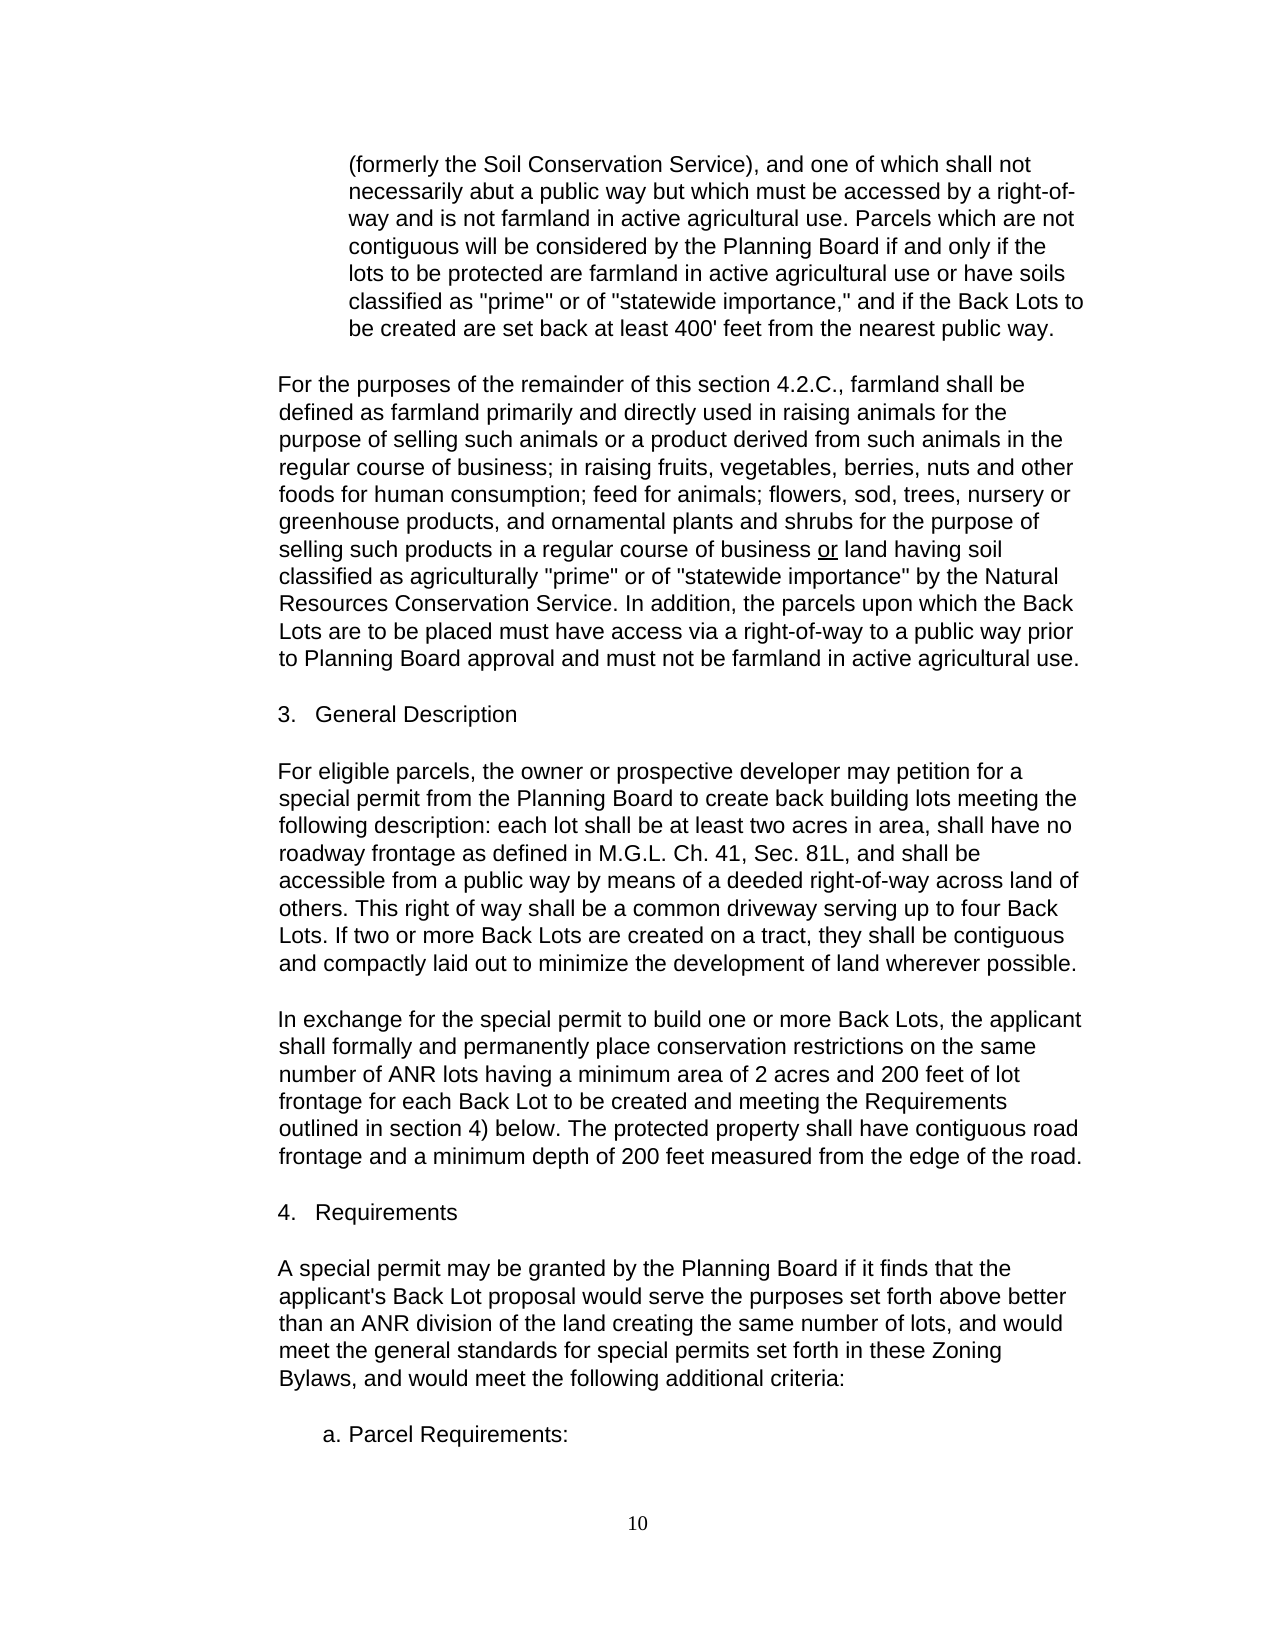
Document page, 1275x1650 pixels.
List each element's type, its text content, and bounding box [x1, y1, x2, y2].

text A special permit may be granted by the Planning Board if it finds that the applicant's Back Lot proposal would serve the purposes set forth above better than an ANR division of the land creating the same number of lots, and would meet the general standards for special permits set forth in these Zoning Bylaws, and would meet the following additional criteria: [277, 1255, 1087, 1391]
list Parcel Requirements: [322, 1421, 1087, 1447]
text In exchange for the special permit to build one or more Back Lots, the applicant shall formally and permanently place conservation restrictions on the same number of ANR lots having a minimum area of 2 acres and 200 feet of lot frontage for each Back Lot to be created and meeting the Requirements outlined in section 4) below. The protected property shall have contiguous road frontage and a minimum depth of 200 feet measured from the edge of the road. [277, 1006, 1087, 1169]
text For eligible parcels, the owner or prospective developer may petition for a special permit from the Planning Board to create back building lots meeting the following description: each lot shall be at least two acres in area, shall have no roadway frontage as defined in M.G.L. Ch. 41, Sec. 81L, and shall be accessible from a public way by means of a deeded right-of-way across land of others. This right of way shall be a common driveway serving up to four Back Lots. If two or more Back Lots are created on a tract, they shall be contiguous and compactly laid out to minimize the development of land wherever possible. [277, 758, 1087, 976]
text For the purposes of the remainder of this section 4.2.C., farmland shall be defined as farmland primarily and directly used in raising animals for the purpose of selling such animals or a product derived from such animals in the regular course of business; in raising fruits, vegetables, berries, nuts and other foods for human consumption; feed for animals; flowers, sod, trees, nursery or greenhouse products, and ornamental plants and shrubs for the purpose of selling such products in a regular course of business or land having soil classified as agriculturally "prime" or of "statewide importance" by the Natural Resources Conservation Service. In addition, the parcels upon which the Back Lots are to be placed must have access via a right-of-way to a public way prior to Planning Board approval and must not be farmland in active agricultural use. [277, 371, 1087, 672]
list Requirements [277, 1199, 1087, 1225]
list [322, 151, 1087, 341]
list General Description [277, 701, 1087, 728]
